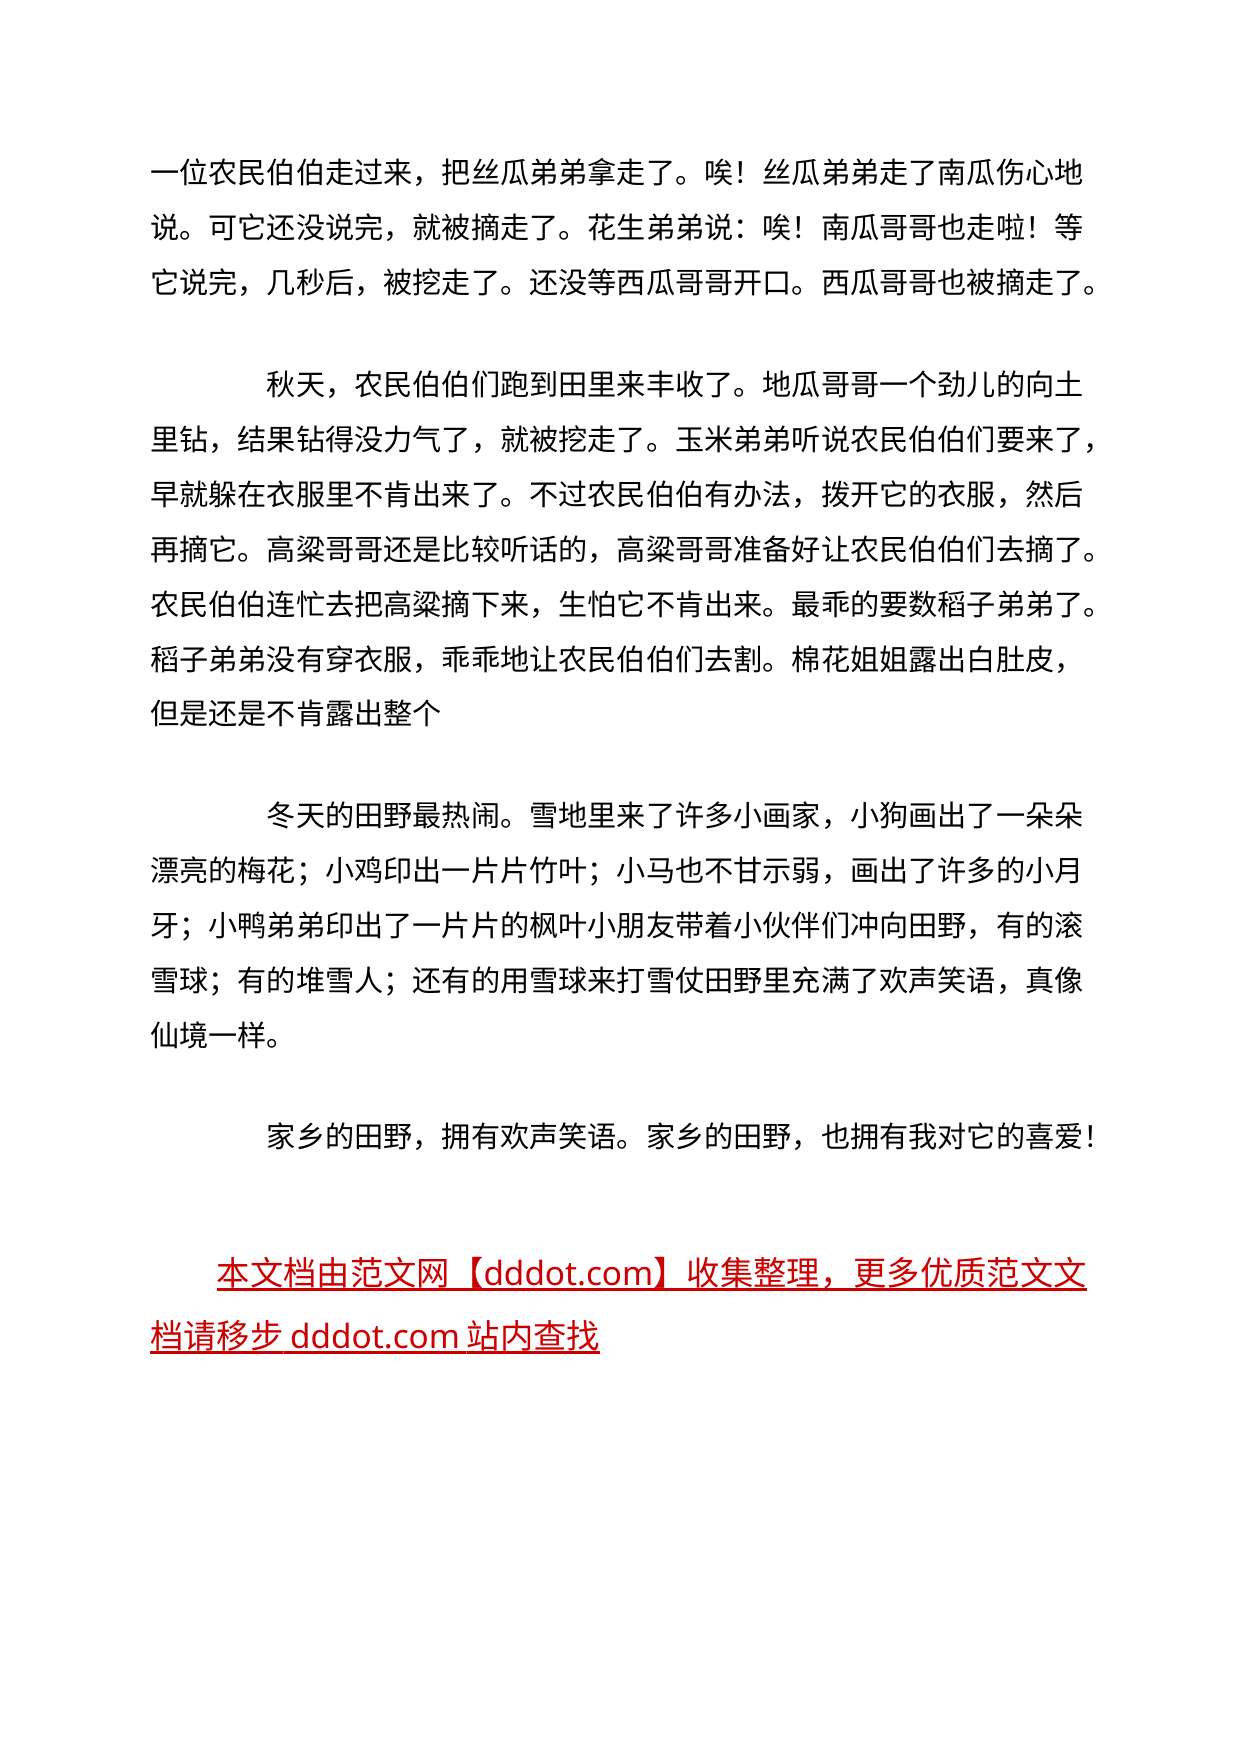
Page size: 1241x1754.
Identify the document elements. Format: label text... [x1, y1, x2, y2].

text 本文档由范文网【dddot.com】收集整理，更多优质范文文档请移步dddot.com站内查找 [150, 1247, 1090, 1358]
text 冬天的田野最热闹。雪地里来了许多小画家，小狗画出了一朵朵漂亮的梅花；小鸡印出一片片竹叶；小马也不甘示弱，画出了许多的小月牙；小鸭弟弟印出了一片片的枫叶小朋友带着小伙伴们冲向田野，有的滚雪球；有的堆雪人；还有的用雪球来打雪仗田野里充满了欢声笑语，真像仙境一样。 [150, 793, 1090, 1054]
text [150, 150, 1090, 302]
text 家乡的田野，拥有欢声笑语。家乡的田野，也拥有我对它的喜爱！ [150, 1114, 1090, 1156]
text 秋天，农民伯伯们跑到田里来丰收了。地瓜哥哥一个劲儿的向土里钻，结果钻得没力气了，就被挖走了。玉米弟弟听说农民伯伯们要来了，早就躲在衣服里不肯出来了。不过农民伯伯有办法，拨开它的衣服，然后再摘它。高粱哥哥还是比较听话的，高粱哥哥准备好让农民伯伯们去摘了。农民伯伯连忙去把高粱摘下来，生怕它不肯出来。最乖的要数稻子弟弟了。稻子弟弟没有穿衣服，乖乖地让农民伯伯们去割。棉花姐姐露出白肚皮，但是还是不肯露出整个 [150, 362, 1090, 733]
